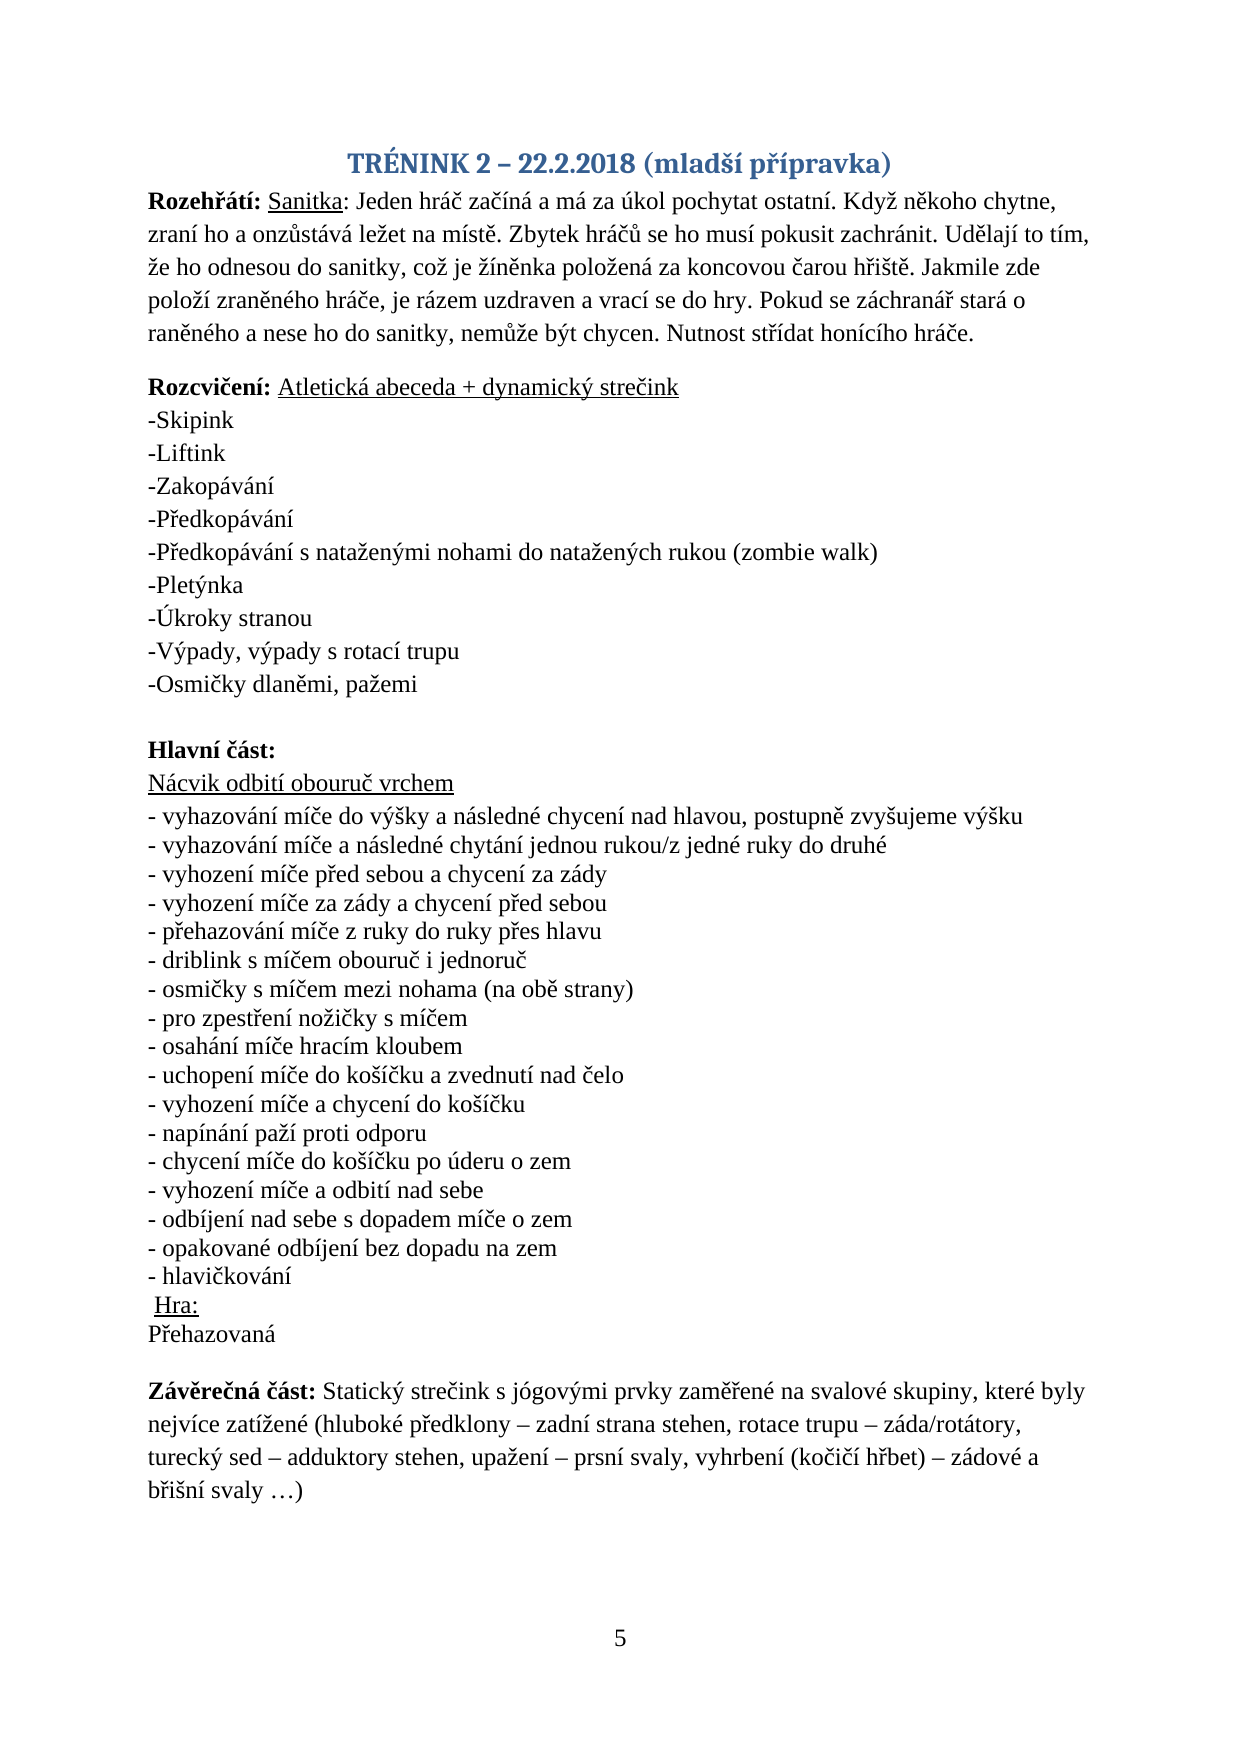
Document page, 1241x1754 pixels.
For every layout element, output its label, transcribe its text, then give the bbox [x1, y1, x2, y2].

text Nácvik odbití obouruč vrchem [148, 768, 1093, 797]
text - driblink s míčem obouruč i jednoruč [148, 945, 1093, 974]
text - osmičky s míčem mezi nohama (na obě strany) [148, 974, 1093, 1003]
text -Osmičky dlaněmi, pažemi [148, 669, 1093, 698]
text - pro zpestření nožičky s míčem [148, 1003, 1093, 1031]
text - vyhození míče a odbití nad sebe [148, 1175, 1093, 1204]
text - uchopení míče do košíčku a zvednutí nad čelo [148, 1060, 1093, 1089]
text -Pletýnka [148, 570, 1093, 599]
text Hlavní část: [148, 735, 1093, 764]
text Hra: [148, 1290, 1093, 1319]
text - vyhazování míče do výšky a následné chycení nad hlavou, postupně zvyšujeme výšku [148, 801, 1093, 830]
text Rozcvičení: Atletická abeceda + dynamický strečink [148, 372, 1093, 401]
text - napínání paží proti odporu [148, 1118, 1093, 1146]
text -Výpady, výpady s rotací trupu [148, 636, 1093, 665]
text - vyhození míče za zády a chycení před sebou [148, 888, 1093, 916]
text - hlavičkování [148, 1261, 1093, 1290]
text -Úkroky stranou [148, 603, 1093, 632]
text Přehazovaná [148, 1319, 1093, 1348]
text - vyhození míče a chycení do košíčku [148, 1089, 1093, 1118]
text Rozehřátí: Sanitka: Jeden hráč začíná a má za úkol pochytat ostatní. Když někoho chytne, zraní ho a onzůstává ležet na místě. Zbytek hráčů se ho musí pokusit zachránit. Udělají to tím, že ho odnesou do sanitky, což je žíněnka položená za koncovou čarou hřiště. Jakmile zde položí zraněného hráče, je rázem uzdraven a vrací se do hry. Pokud se záchranář stará o raněného a nese ho do sanitky, nemůže být chycen. Nutnost střídat honícího hráče. [148, 186, 1093, 347]
text - chycení míče do košíčku po úderu o zem [148, 1146, 1093, 1175]
subtitle TRÉNINK 2 – 22.2.2018 (mladší přípravka) [148, 148, 1093, 181]
text - odbíjení nad sebe s dopadem míče o zem [148, 1204, 1093, 1233]
text -Zakopávání [148, 471, 1093, 500]
text - vyhazování míče a následné chytání jednou rukou/z jedné ruky do druhé [148, 830, 1093, 859]
text - přehazování míče z ruky do ruky přes hlavu [148, 916, 1093, 945]
text - osahání míče hracím kloubem [148, 1031, 1093, 1060]
text -Předkopávání s nataženými nohami do natažených rukou (zombie walk) [148, 537, 1093, 566]
text -Liftink [148, 438, 1093, 467]
text -Předkopávání [148, 504, 1093, 533]
text Závěrečná část: Statický strečink s jógovými prvky zaměřené na svalové skupiny, které byly nejvíce zatížené (hluboké předklony – zadní strana stehen, rotace trupu – záda/rotátory, turecký sed – adduktory stehen, upažení – prsní svaly, vyhrbení (kočičí hřbet) – zádové a břišní svaly …) [148, 1376, 1093, 1504]
text - opakované odbíjení bez dopadu na zem [148, 1233, 1093, 1261]
text -Skipink [148, 405, 1093, 434]
text - vyhození míče před sebou a chycení za zády [148, 859, 1093, 888]
